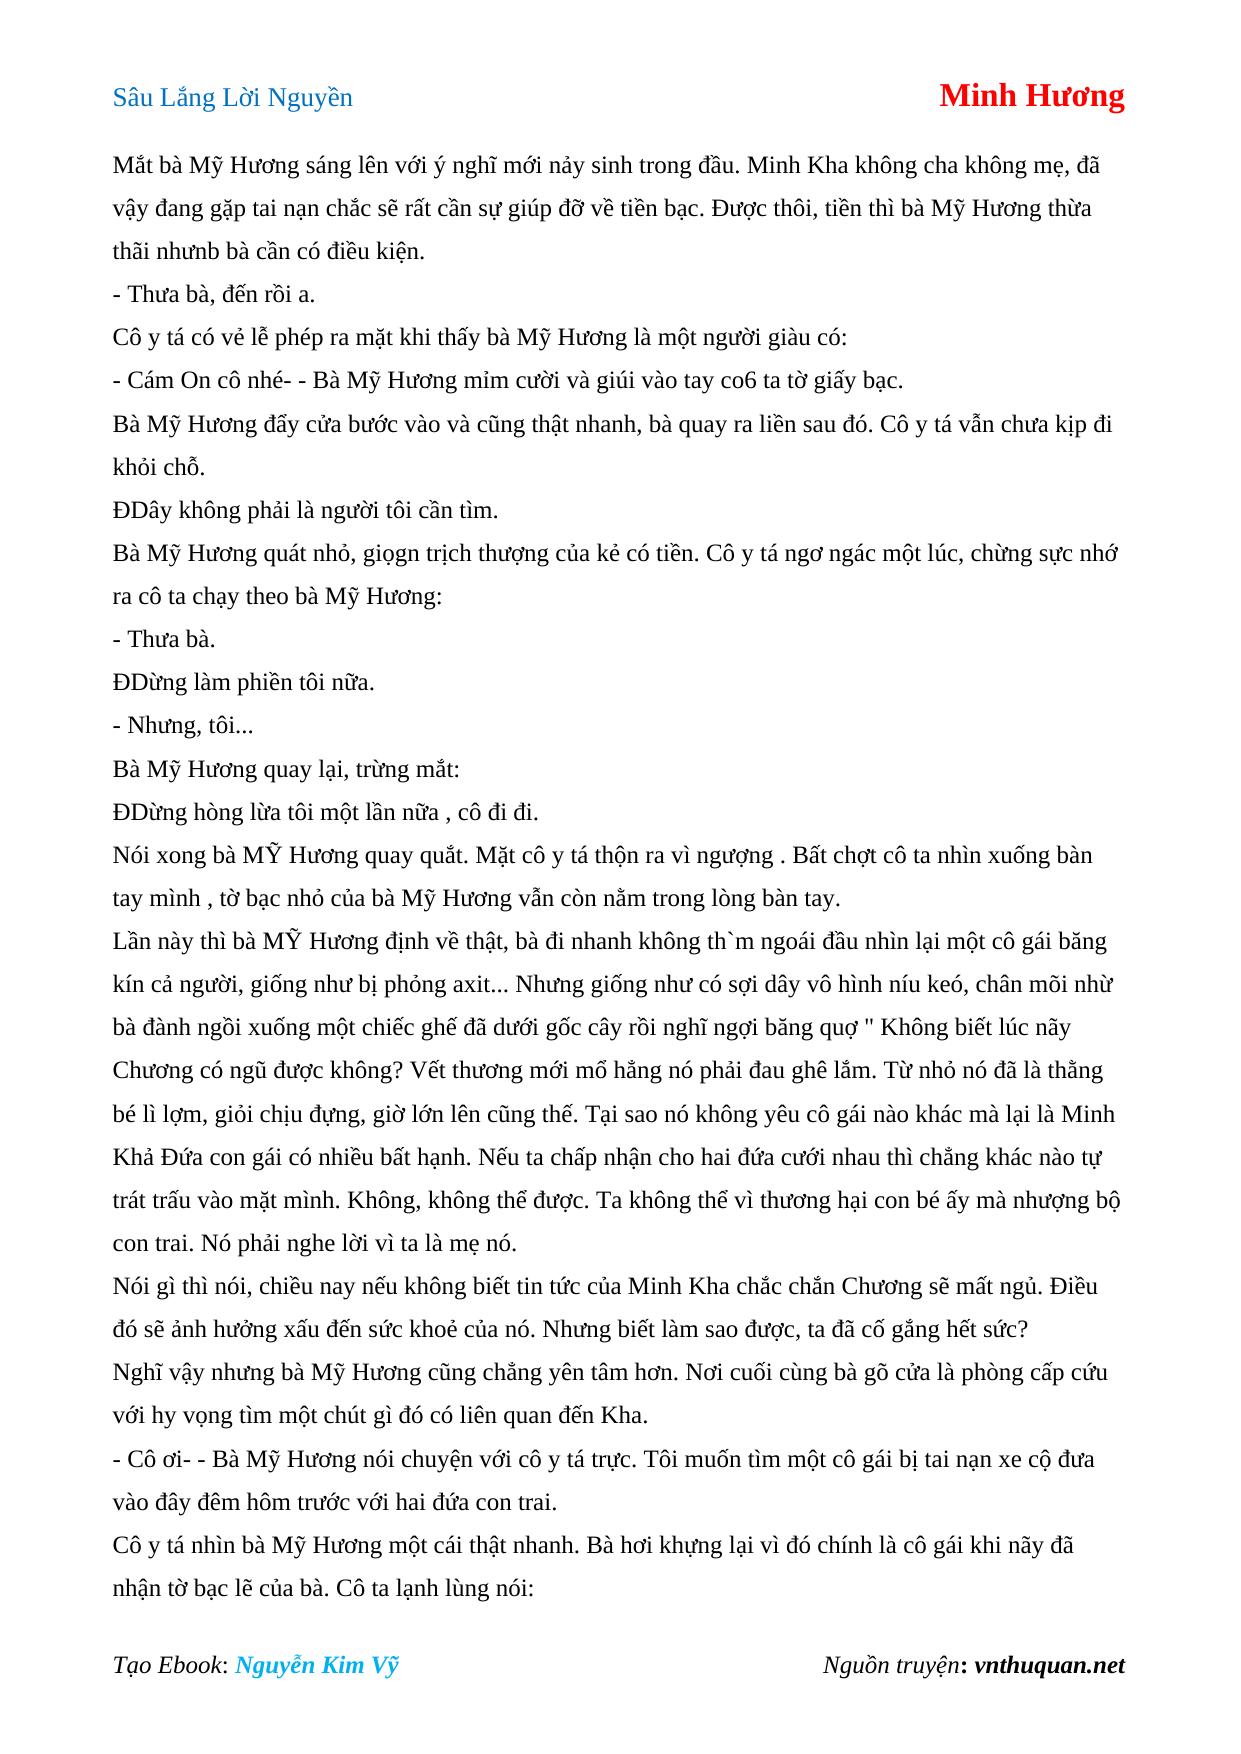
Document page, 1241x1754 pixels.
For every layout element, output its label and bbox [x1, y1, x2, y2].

text [112, 150, 1128, 1602]
